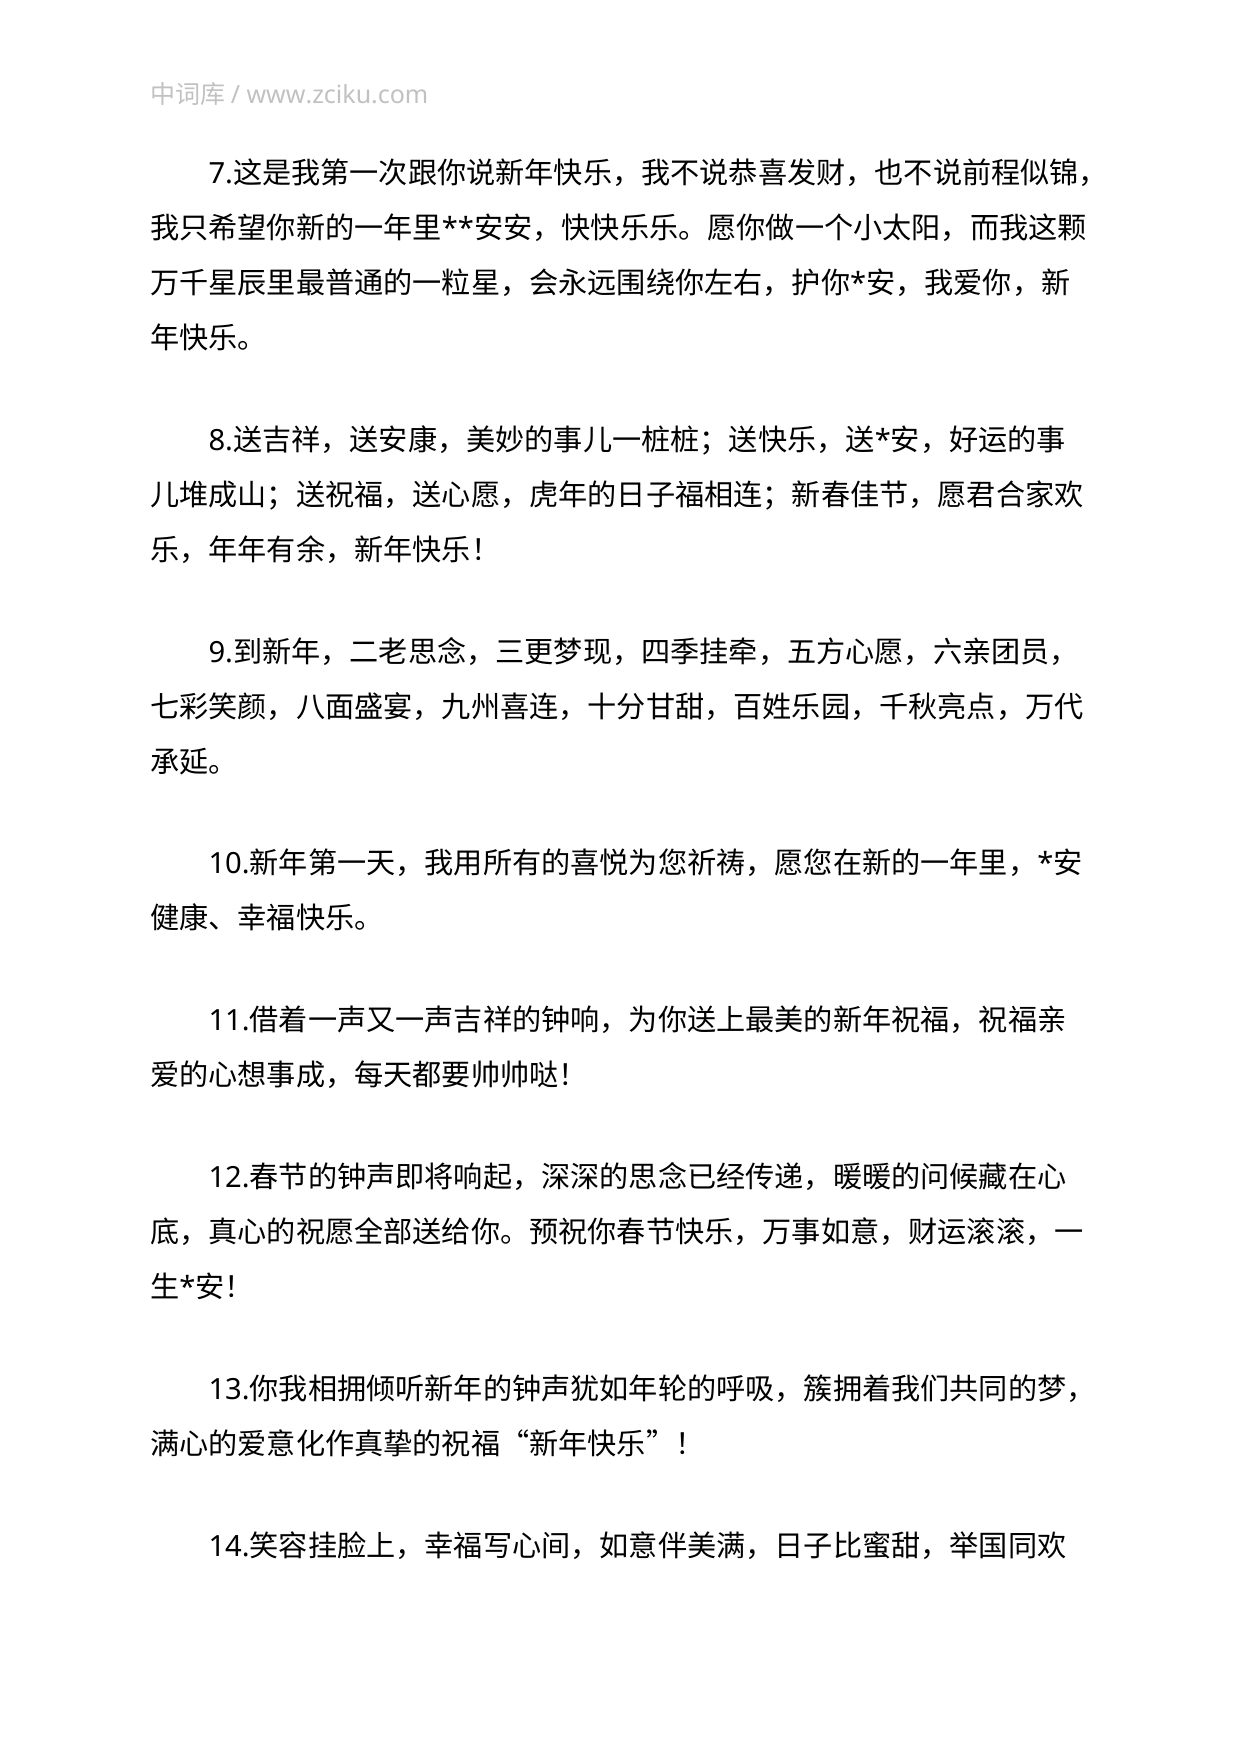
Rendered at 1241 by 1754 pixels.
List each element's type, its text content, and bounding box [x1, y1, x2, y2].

text 10.新年第一天，我用所有的喜悦为您祈祷，愿您在新的一年里，*安健康、幸福快乐。 [150, 840, 1090, 937]
text 8.送吉祥，送安康，美妙的事儿一桩桩；送快乐，送*安，好运的事儿堆成山；送祝福，送心愿，虎年的日子福相连；新春佳节，愿君合家欢乐，年年有余，新年快乐！ [150, 417, 1090, 569]
text 7.这是我第一次跟你说新年快乐，我不说恭喜发财，也不说前程似锦，我只希望你新的一年里**安安，快快乐乐。愿你做一个小太阳，而我这颗万千星辰里最普通的一粒星，会永远围绕你左右，护你*安，我爱你，新年快乐。 [150, 150, 1090, 357]
text 9.到新年，二老思念，三更梦现，四季挂牵，五方心愿，六亲团员，七彩笑颜，八面盛宴，九州喜连，十分甘甜，百姓乐园，千秋亮点，万代承延。 [150, 628, 1090, 781]
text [150, 1522, 1090, 1565]
text 13.你我相拥倾听新年的钟声犹如年轮的呼吸，簇拥着我们共同的梦，满心的爱意化作真挚的祝福“新年快乐”！ [150, 1366, 1090, 1463]
text 12.春节的钟声即将响起，深深的思念已经传递，暖暖的问候藏在心底，真心的祝愿全部送给你。预祝你春节快乐，万事如意，财运滚滚，一生*安！ [150, 1154, 1090, 1306]
text 11.借着一声又一声吉祥的钟响，为你送上最美的新年祝福，祝福亲爱的心想事成，每天都要帅帅哒！ [150, 997, 1090, 1094]
